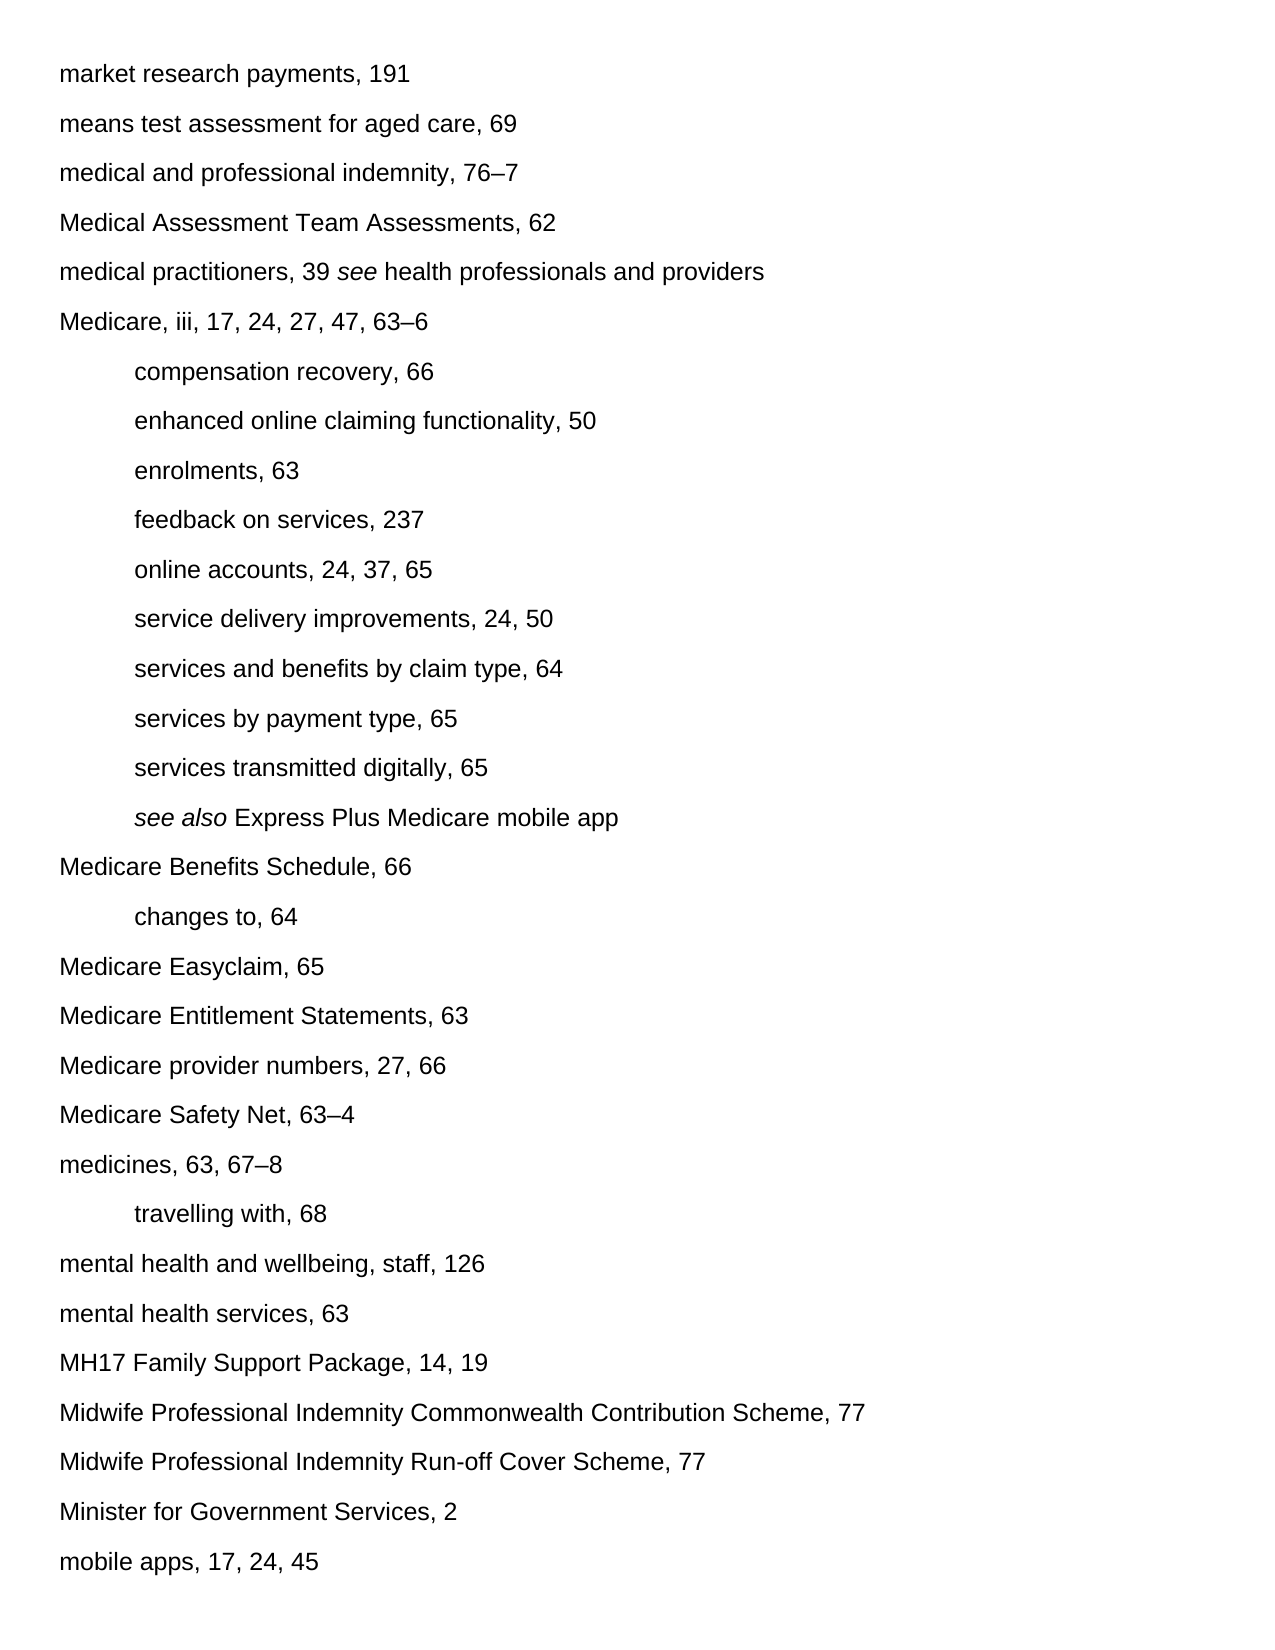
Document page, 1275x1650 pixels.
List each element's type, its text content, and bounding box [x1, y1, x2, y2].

text Midwife Professional Indemnity Commonwealth Contribution Scheme, 77 [59, 1398, 1216, 1427]
text online accounts, 24, 37, 65 [134, 555, 1216, 584]
text Minister for Government Services, 2 [59, 1497, 1216, 1526]
text mobile apps, 17, 24, 45 [59, 1547, 1216, 1575]
text Medicare Easyclaim, 65 [59, 952, 1216, 980]
text mental health and wellbeing, staff, 126 [59, 1249, 1216, 1278]
text service delivery improvements, 24, 50 [134, 604, 1216, 633]
text Medicare provider numbers, 27, 66 [59, 1051, 1216, 1079]
text services by payment type, 65 [134, 704, 1216, 732]
text services and benefits by claim type, 64 [134, 654, 1216, 683]
text market research payments, 191 [59, 59, 1216, 88]
text medical and professional indemnity, 76–7 [59, 158, 1216, 187]
text changes to, 64 [134, 902, 1216, 931]
text compensation recovery, 66 [134, 357, 1216, 385]
text mental health services, 63 [59, 1299, 1216, 1327]
text Medicare Safety Net, 63–4 [59, 1100, 1216, 1129]
text Medicare Entitlement Statements, 63 [59, 1001, 1216, 1030]
text feedback on services, 237 [134, 505, 1216, 534]
text services transmitted digitally, 65 [134, 753, 1216, 782]
text travelling with, 68 [134, 1199, 1216, 1228]
text Medicare, iii, 17, 24, 27, 47, 63–6 [59, 307, 1216, 336]
text enrolments, 63 [134, 456, 1216, 484]
text medicines, 63, 67–8 [59, 1150, 1216, 1179]
text Midwife Professional Indemnity Run-off Cover Scheme, 77 [59, 1447, 1216, 1476]
text Medical Assessment Team Assessments, 62 [59, 208, 1216, 237]
text Medicare Benefits Schedule, 66 [59, 852, 1216, 881]
text MH17 Family Support Package, 14, 19 [59, 1348, 1216, 1377]
text see also Express Plus Medicare mobile app [134, 803, 1216, 832]
text enhanced online claiming functionality, 50 [134, 406, 1216, 435]
text means test assessment for aged care, 69 [59, 109, 1216, 137]
text medical practitioners, 39 see health professionals and providers [59, 257, 1216, 286]
